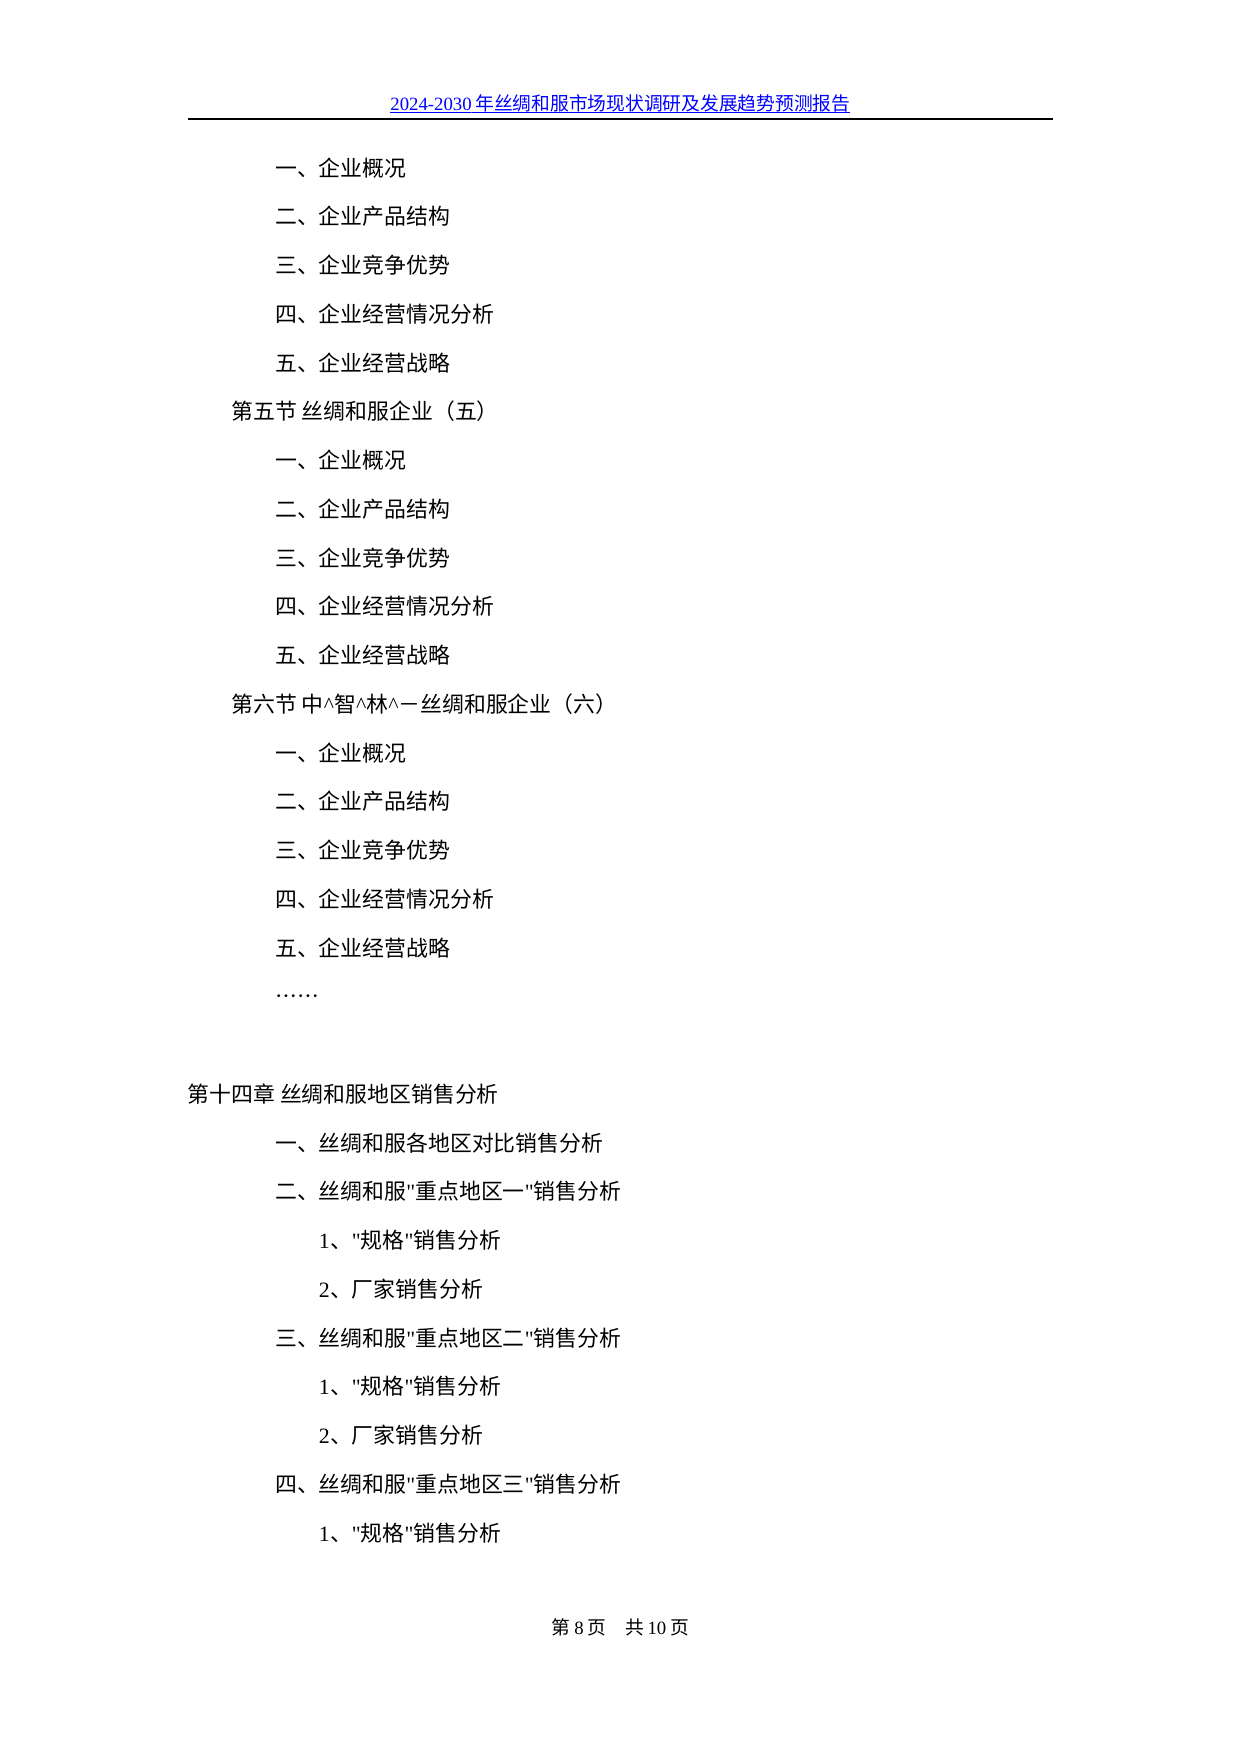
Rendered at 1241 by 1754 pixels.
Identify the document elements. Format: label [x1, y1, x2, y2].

text [187, 150, 1053, 1548]
